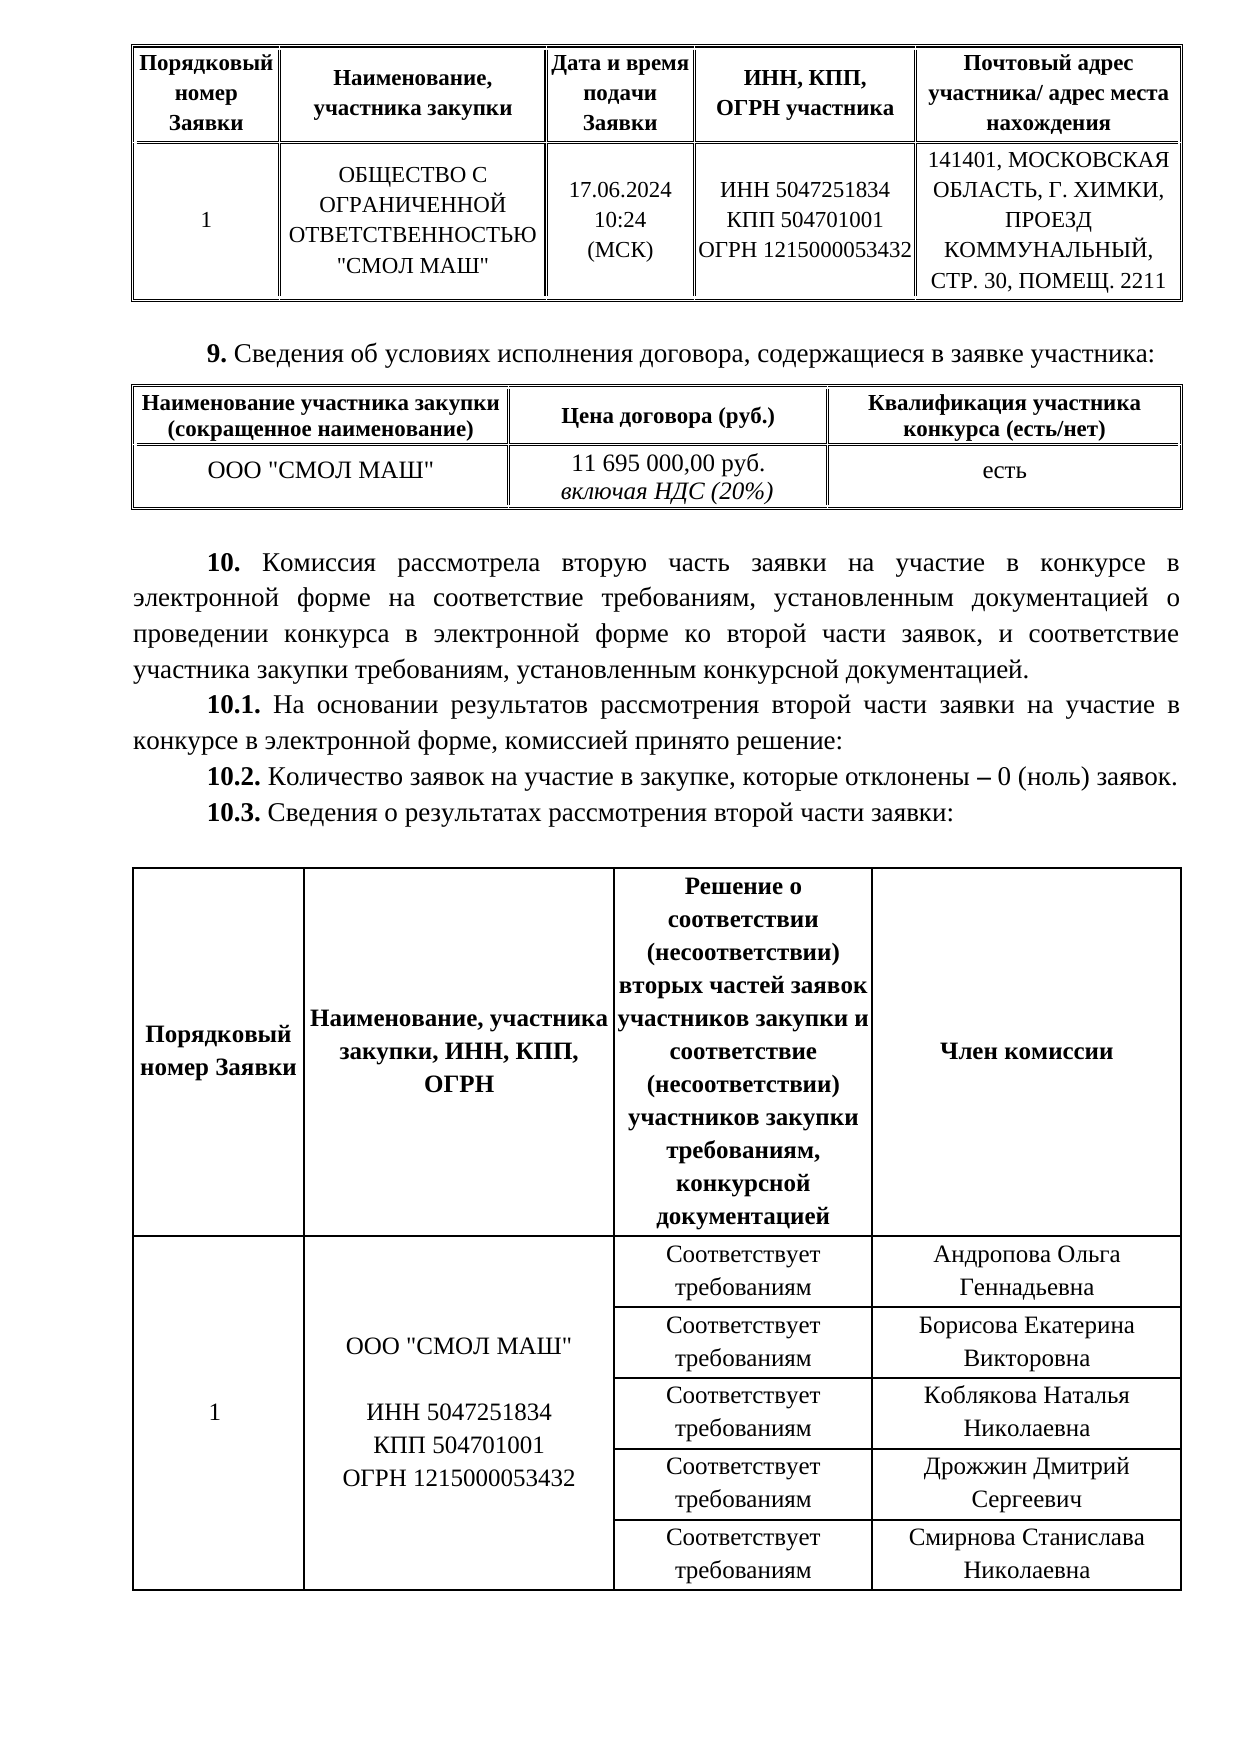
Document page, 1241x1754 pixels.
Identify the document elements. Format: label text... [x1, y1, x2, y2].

table_header ИНН, КПП, ОГРН участника [694, 45, 916, 141]
table_cell Соответствует требованиям [615, 1521, 871, 1589]
table_cell Смирнова Станислава Николаевна [873, 1521, 1180, 1589]
table_header Наименование, участника закупки, ИНН, КПП, ОГРН [305, 869, 613, 1235]
table_header Дата и время подачи Заявки [546, 47, 694, 141]
table_cell 1 [134, 1237, 303, 1589]
table_cell есть [828, 443, 1181, 507]
table_cell Соответствует требованиям [615, 1450, 871, 1518]
table_cell 1 [133, 141, 279, 298]
text 10.1. На основании результатов рассмотрения второй части заявки на участие в конкурсе в электронной форме, комиссией принято решение: [133, 688, 1181, 755]
table_header Порядковый номер Заявки [134, 48, 279, 141]
table_cell Дрожжин Дмитрий Сергеевич [873, 1450, 1180, 1518]
table_header Наименование участника закупки (сокращенное наименование) [134, 387, 508, 443]
text 10. Комиссия рассмотрела вторую часть заявки на участие в конкурсе в электронной форме на соответствие требованиям, установленным документацией о проведении конкурса в электронной форме ко второй части заявок, и соответствие участника закупки требованиям, установленным конкурсной документацией. [133, 546, 1181, 684]
table_cell Соответствует требованиям [615, 1308, 871, 1377]
table_header Почтовый адрес участника/ адрес места нахождения [916, 48, 1180, 141]
table_cell Борисова Екатерина Викторовна [873, 1308, 1180, 1377]
text 10.3. Сведения о результатах рассмотрения второй части заявки: [133, 796, 1181, 827]
table_cell ООО "СМОЛ МАШ" ИНН 5047251834 КПП 504701001 ОГРН 1215000053432 [305, 1237, 613, 1589]
table_cell ОБЩЕСТВО С ОГРАНИЧЕННОЙ ОТВЕТСТВЕННОСТЬЮ "СМОЛ МАШ" [279, 144, 546, 298]
text 9. Сведения об условиях исполнения договора, содержащиеся в заявке участника: [133, 337, 1181, 368]
table_header Член комиссии [873, 869, 1180, 1235]
table_header Решение о соответствии (несоответствии) вторых частей заявок участников закупки и соответствие (несоответствии) участников закупки требованиям, конкурсной документацией [615, 869, 871, 1235]
table_header Наименование, участника закупки [279, 47, 546, 141]
text 10.2. Количество заявок на участие в закупке, которые отклонены – 0 (ноль) заявок. [133, 760, 1181, 791]
table_cell Коблякова Наталья Николаевна [873, 1379, 1180, 1448]
table_header Квалификация участника конкурса (есть/нет) [828, 387, 1180, 443]
table_cell Соответствует требованиям [615, 1379, 871, 1448]
table_cell ООО "СМОЛ МАШ" [133, 443, 508, 507]
table_cell Соответствует требованиям [615, 1237, 871, 1306]
table_cell 11 695 000,00 руб. включая НДС (20%) [508, 443, 828, 507]
table_cell ИНН 5047251834 КПП 504701001 ОГРН 1215000053432 [694, 141, 916, 298]
table_cell Андропова Ольга Геннадьевна [873, 1237, 1180, 1306]
table_header Цена договора (руб.) [508, 385, 828, 443]
table_header Порядковый номер Заявки [134, 869, 303, 1235]
table_cell 17.06.2024 10:24 (МСК) [546, 144, 694, 298]
table_cell 141401, МОСКОВСКАЯ ОБЛАСТЬ, Г. ХИМКИ, ПРОЕЗД КОММУНАЛЬНЫЙ, СТР. 30, ПОМЕЩ. 2211 [916, 141, 1181, 298]
